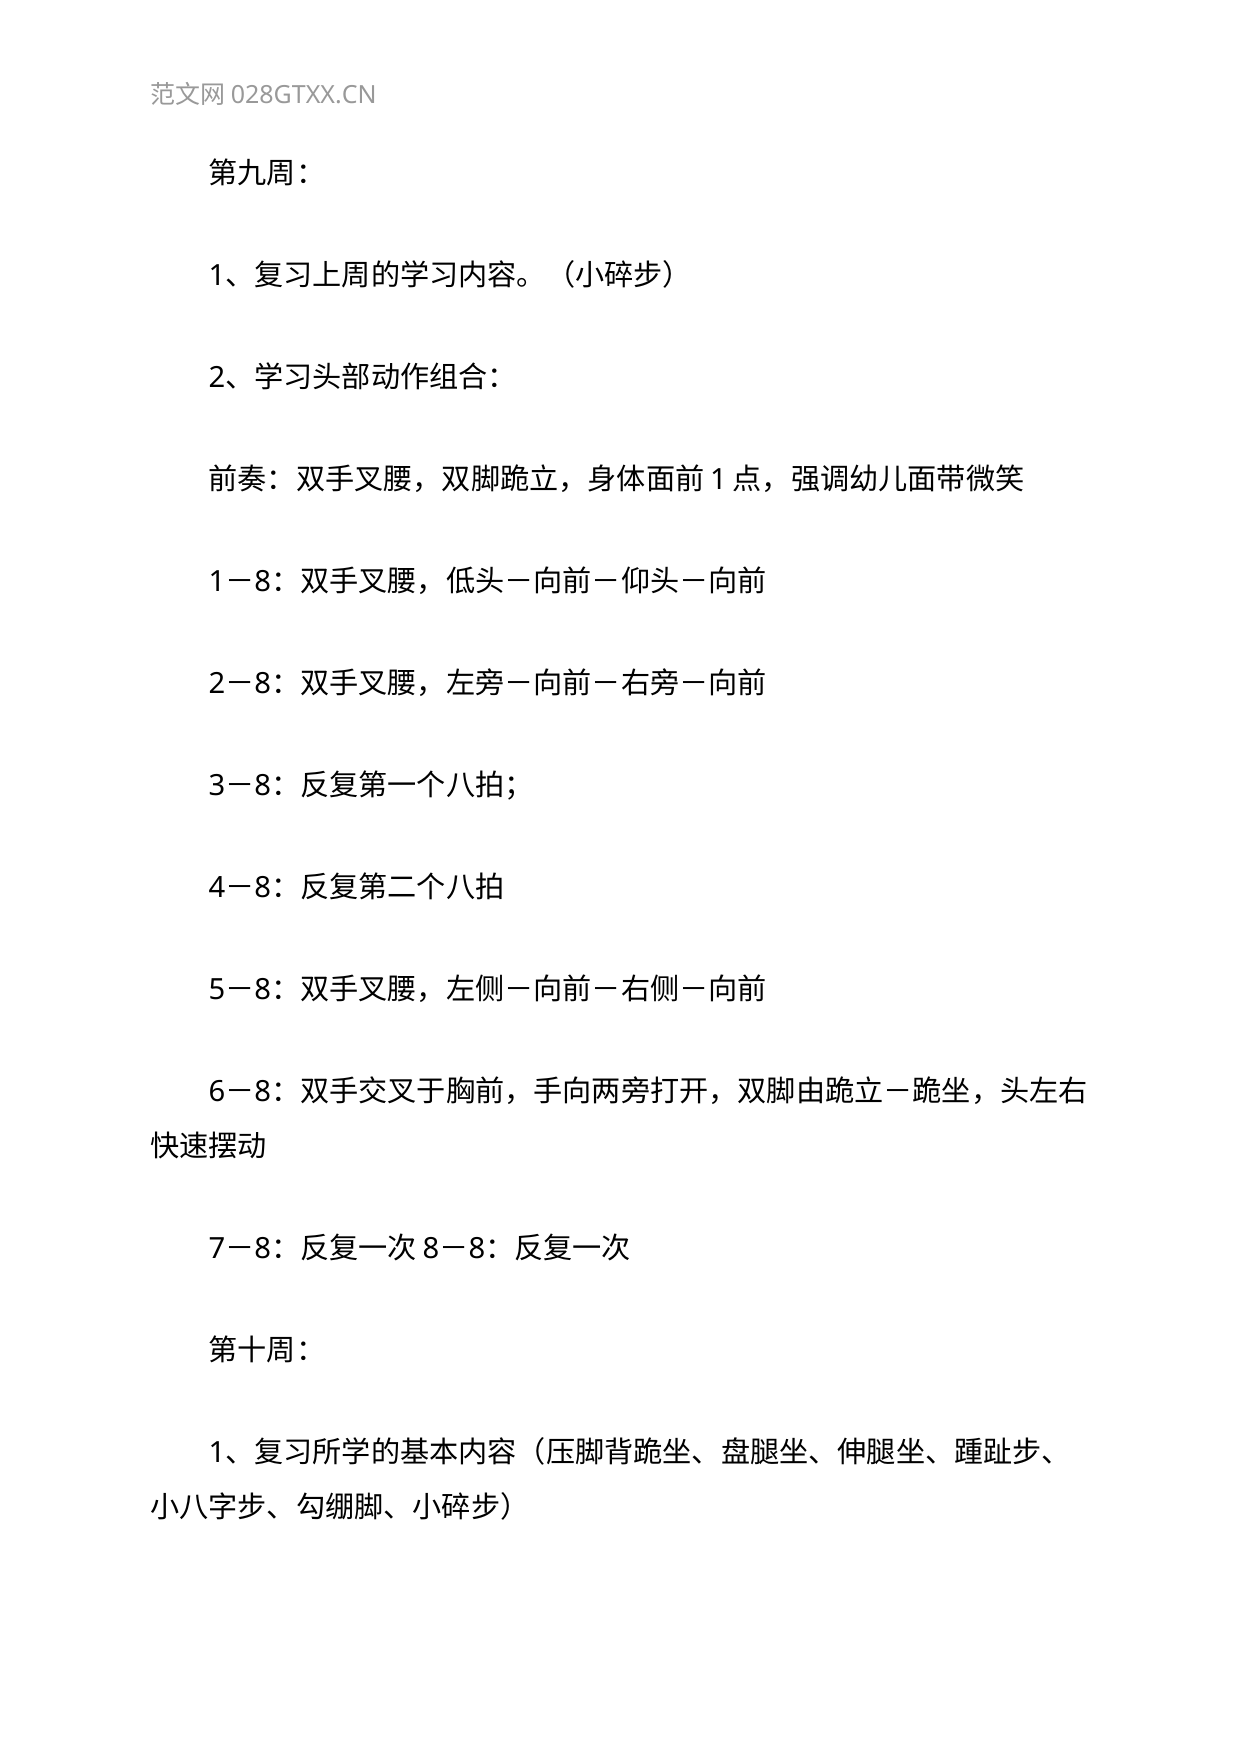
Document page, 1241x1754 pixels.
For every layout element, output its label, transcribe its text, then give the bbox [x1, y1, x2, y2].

text 6－8：双手交叉于胸前，手向两旁打开，双脚由跪立－跪坐，头左右快速摆动 [150, 1068, 1090, 1165]
text 4－8：反复第二个八拍 [150, 864, 1090, 906]
text 前奏：双手叉腰，双脚跪立，身体面前1点，强调幼儿面带微笑 [150, 456, 1090, 498]
text 5－8：双手叉腰，左侧－向前－右侧－向前 [150, 966, 1090, 1008]
text 第九周： [150, 150, 1090, 192]
text 1、复习所学的基本内容（压脚背跪坐、盘腿坐、伸腿坐、踵趾步、小八字步、勾绷脚、小碎步） [150, 1428, 1090, 1525]
text 7－8：反复一次8－8：反复一次 [150, 1224, 1090, 1267]
text 2－8：双手叉腰，左旁－向前－右旁－向前 [150, 660, 1090, 702]
text 1－8：双手叉腰，低头－向前－仰头－向前 [150, 558, 1090, 600]
text 3－8：反复第一个八拍； [150, 762, 1090, 804]
text 2、学习头部动作组合： [150, 354, 1090, 396]
text 第十周： [150, 1326, 1090, 1369]
text 1、复习上周的学习内容。（小碎步） [150, 252, 1090, 294]
